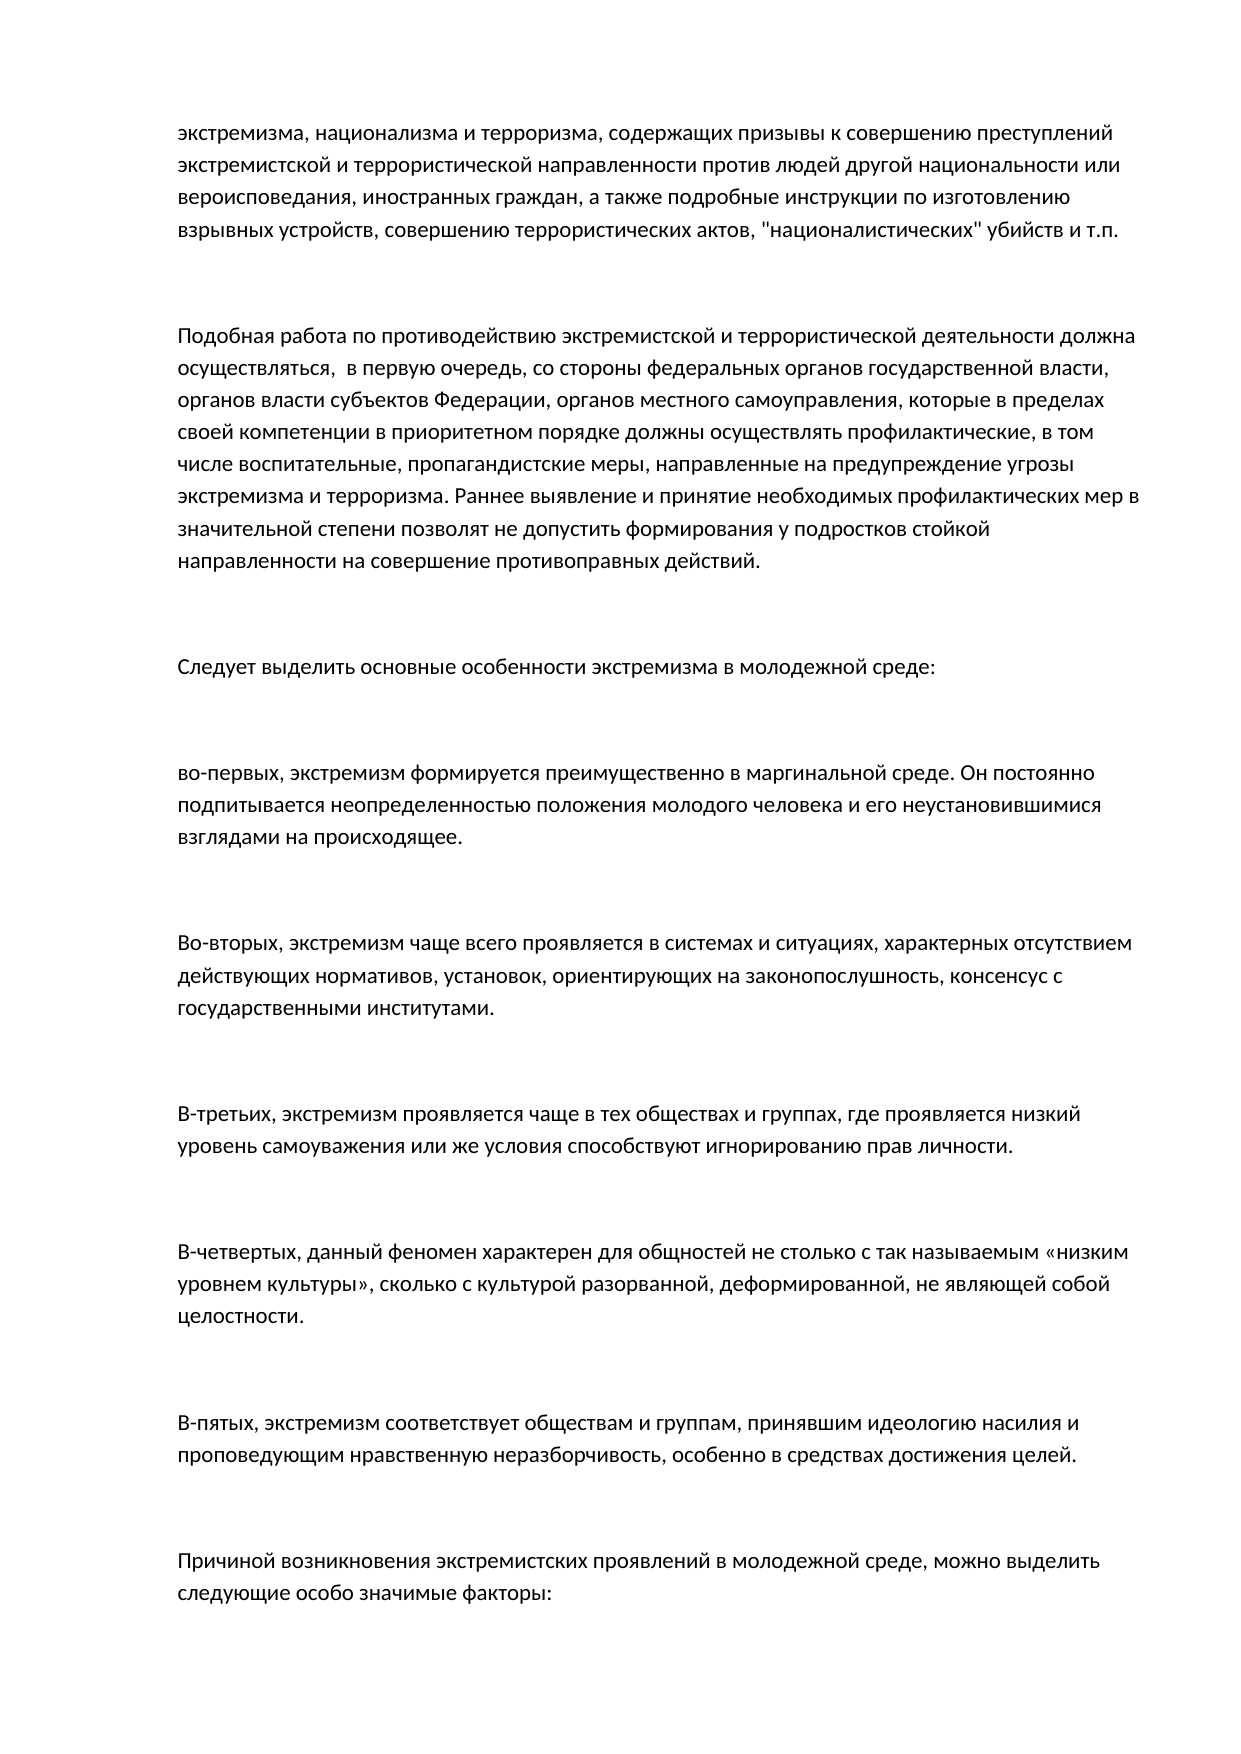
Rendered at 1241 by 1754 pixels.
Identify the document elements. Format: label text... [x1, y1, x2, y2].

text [177, 118, 1152, 243]
text Во-вторых, экстремизм чаще всего проявляется в системах и ситуациях, характерных отсутствием действующих нормативов, установок, ориентирующих на законопослушность, консенсус с государственными институтами. [177, 928, 1152, 1021]
text Подобная работа по противодействию экстремистской и террористической деятельности должна осуществляться, в первую очередь, со стороны федеральных органов государственной власти, органов власти субъектов Федерации, органов местного самоуправления, которые в пределах своей компетенции в приоритетном порядке должны осуществлять профилактические, в том числе воспитательные, пропагандистские меры, направленные на предупреждение угрозы экстремизма и терроризма. Раннее выявление и принятие необходимых профилактических мер в значительной степени позволят не допустить формирования у подростков стойкой направленности на совершение противоправных действий. [177, 321, 1152, 574]
text Причиной возникновения экстремистских проявлений в молодежной среде, можно выделить следующие особо значимые факторы: [177, 1546, 1152, 1606]
text В-третьих, экстремизм проявляется чаще в тех обществах и группах, где проявляется низкий уровень самоуважения или же условия способствуют игнорированию прав личности. [177, 1099, 1152, 1159]
text во-первых, экстремизм формируется преимущественно в маргинальной среде. Он постоянно подпитывается неопределенностью положения молодого человека и его неустановившимися взглядами на происходящее. [177, 758, 1152, 851]
text В-четвертых, данный феномен характерен для общностей не столько с так называемым «низким уровнем культуры», сколько с культурой разорванной, деформированной, не являющей собой целостности. [177, 1237, 1152, 1329]
text В-пятых, экстремизм соответствует обществам и группам, принявшим идеологию насилия и проповедующим нравственную неразборчивость, особенно в средствах достижения целей. [177, 1408, 1152, 1468]
text Следует выделить основные особенности экстремизма в молодежной среде: [177, 652, 1152, 680]
